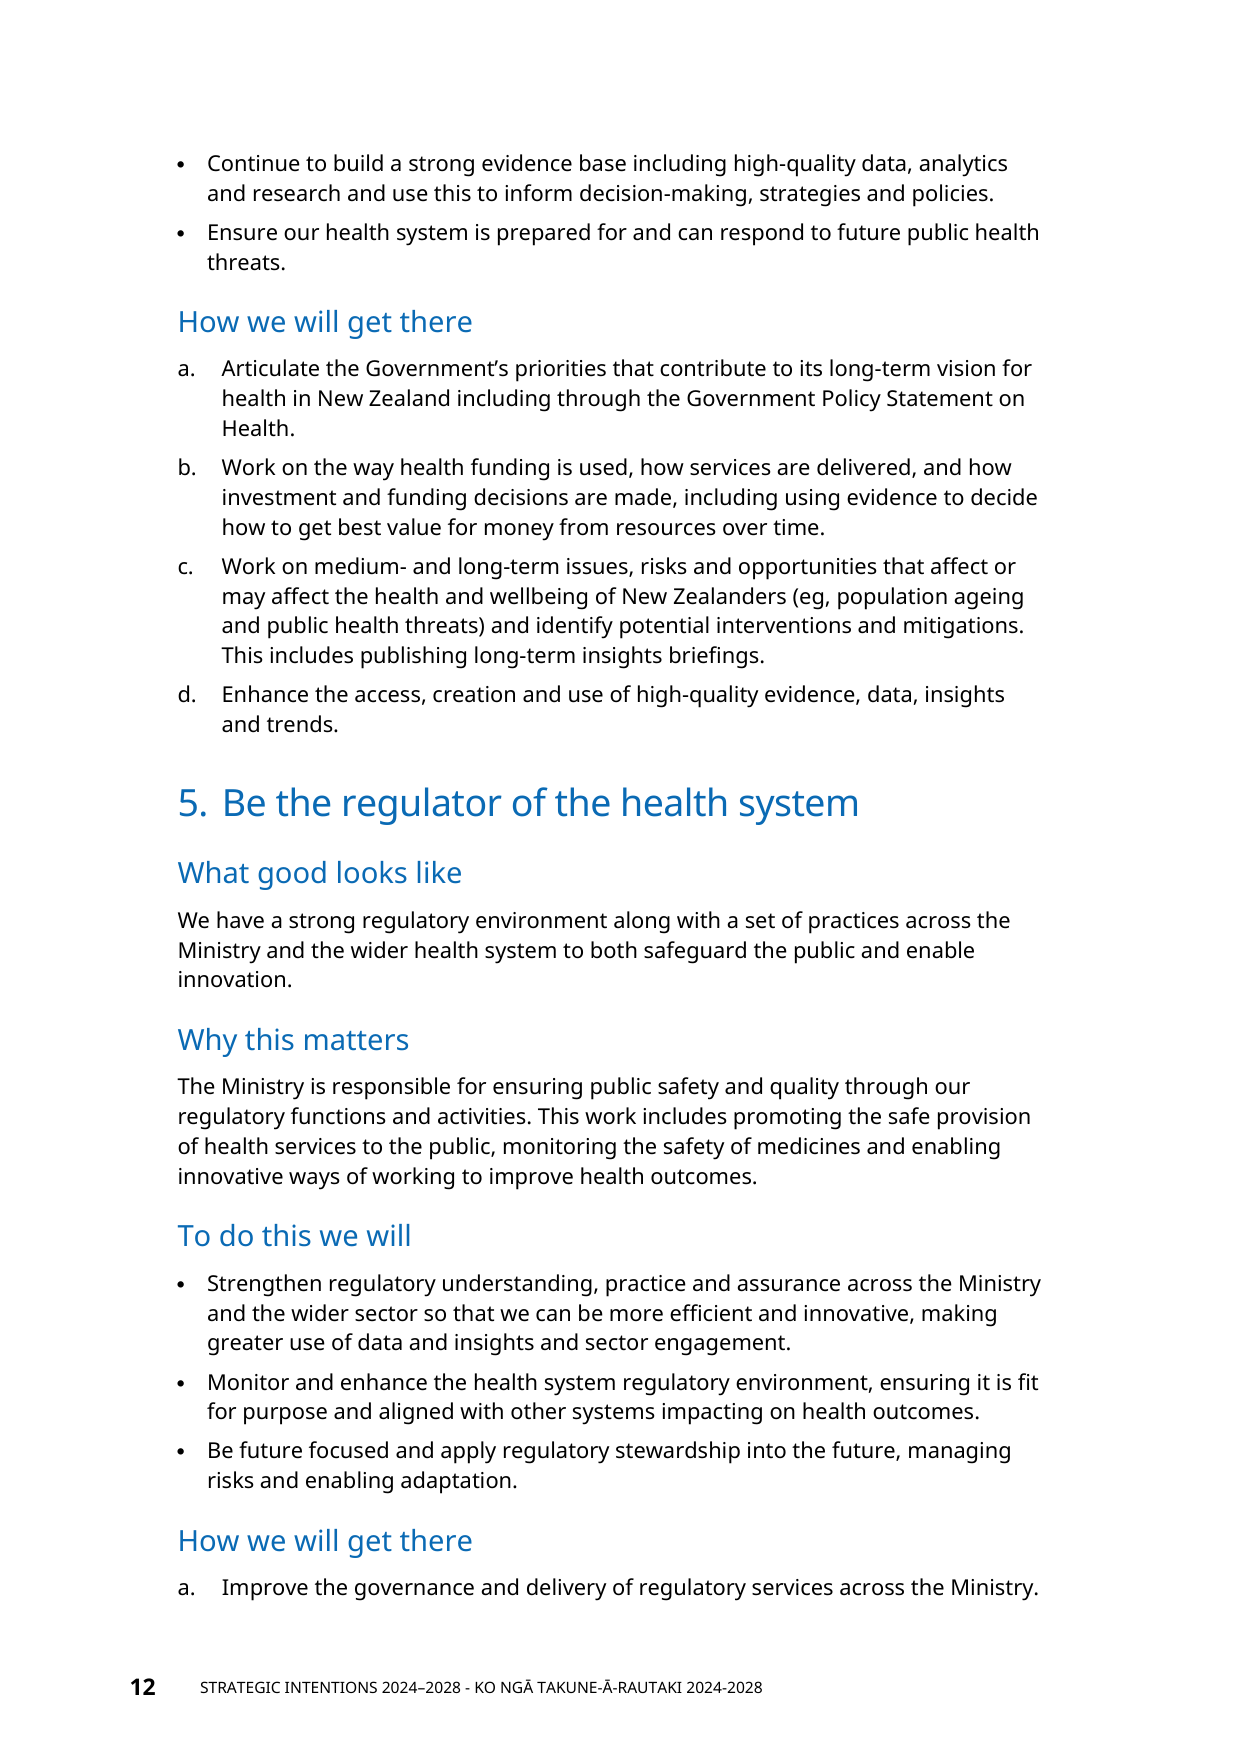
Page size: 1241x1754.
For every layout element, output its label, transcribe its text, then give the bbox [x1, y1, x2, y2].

text We have a strong regulatory environment along with a set of practices across the Ministry and the wider health system to both safeguard the public and enable innovation. [177, 905, 1048, 994]
subtitle How we will get there [177, 301, 1048, 341]
subtitle To do this we will [177, 1216, 1048, 1255]
list Enhance the access, creation and use of high-quality evidence, data, insights and trends. [177, 679, 1048, 739]
list Articulate the Government’s priorities that contribute to its long-term vision for health in New Zealand including through the Government Policy Statement on Health. [177, 353, 1048, 443]
subtitle How we will get there [177, 1520, 1048, 1560]
text The Ministry is responsible for ensuring public safety and quality through our regulatory functions and activities. This work includes promoting the safe provision of health services to the public, monitoring the safety of medicines and enabling innovative ways of working to improve health outcomes. [177, 1071, 1048, 1191]
text Ensure our health system is prepared for and can respond to future public health threats. [177, 217, 1048, 276]
list Work on the way health funding is used, how services are delivered, and how investment and funding decisions are made, including using evidence to decide how to get best value for money from resources over time. [177, 452, 1048, 542]
text Continue to build a strong evidence base including high-quality data, analytics and research and use this to inform decision-making, strategies and policies. [177, 148, 1048, 207]
subtitle Be the regulator of the health system [177, 777, 1048, 828]
text Strengthen regulatory understanding, practice and assurance across the Ministry and the wider sector so that we can be more efficient and innovative, making greater use of data and insights and sector engagement. [177, 1268, 1048, 1357]
text Monitor and enhance the health system regulatory environment, ensuring it is fit for purpose and aligned with other systems impacting on health outcomes. [177, 1366, 1048, 1426]
text Be future focused and apply regulatory stewardship into the future, managing risks and enabling adaptation. [177, 1435, 1048, 1495]
list Work on medium- and long-term issues, risks and opportunities that affect or may affect the health and wellbeing of New Zealanders (eg, population ageing and public health threats) and identify potential interventions and mitigations. This includes publishing long-term insights briefings. [177, 551, 1048, 670]
subtitle Why this matters [177, 1019, 1048, 1059]
subtitle What good looks like [177, 853, 1048, 892]
list Improve the governance and delivery of regulatory services across the Ministry. [177, 1572, 1048, 1602]
